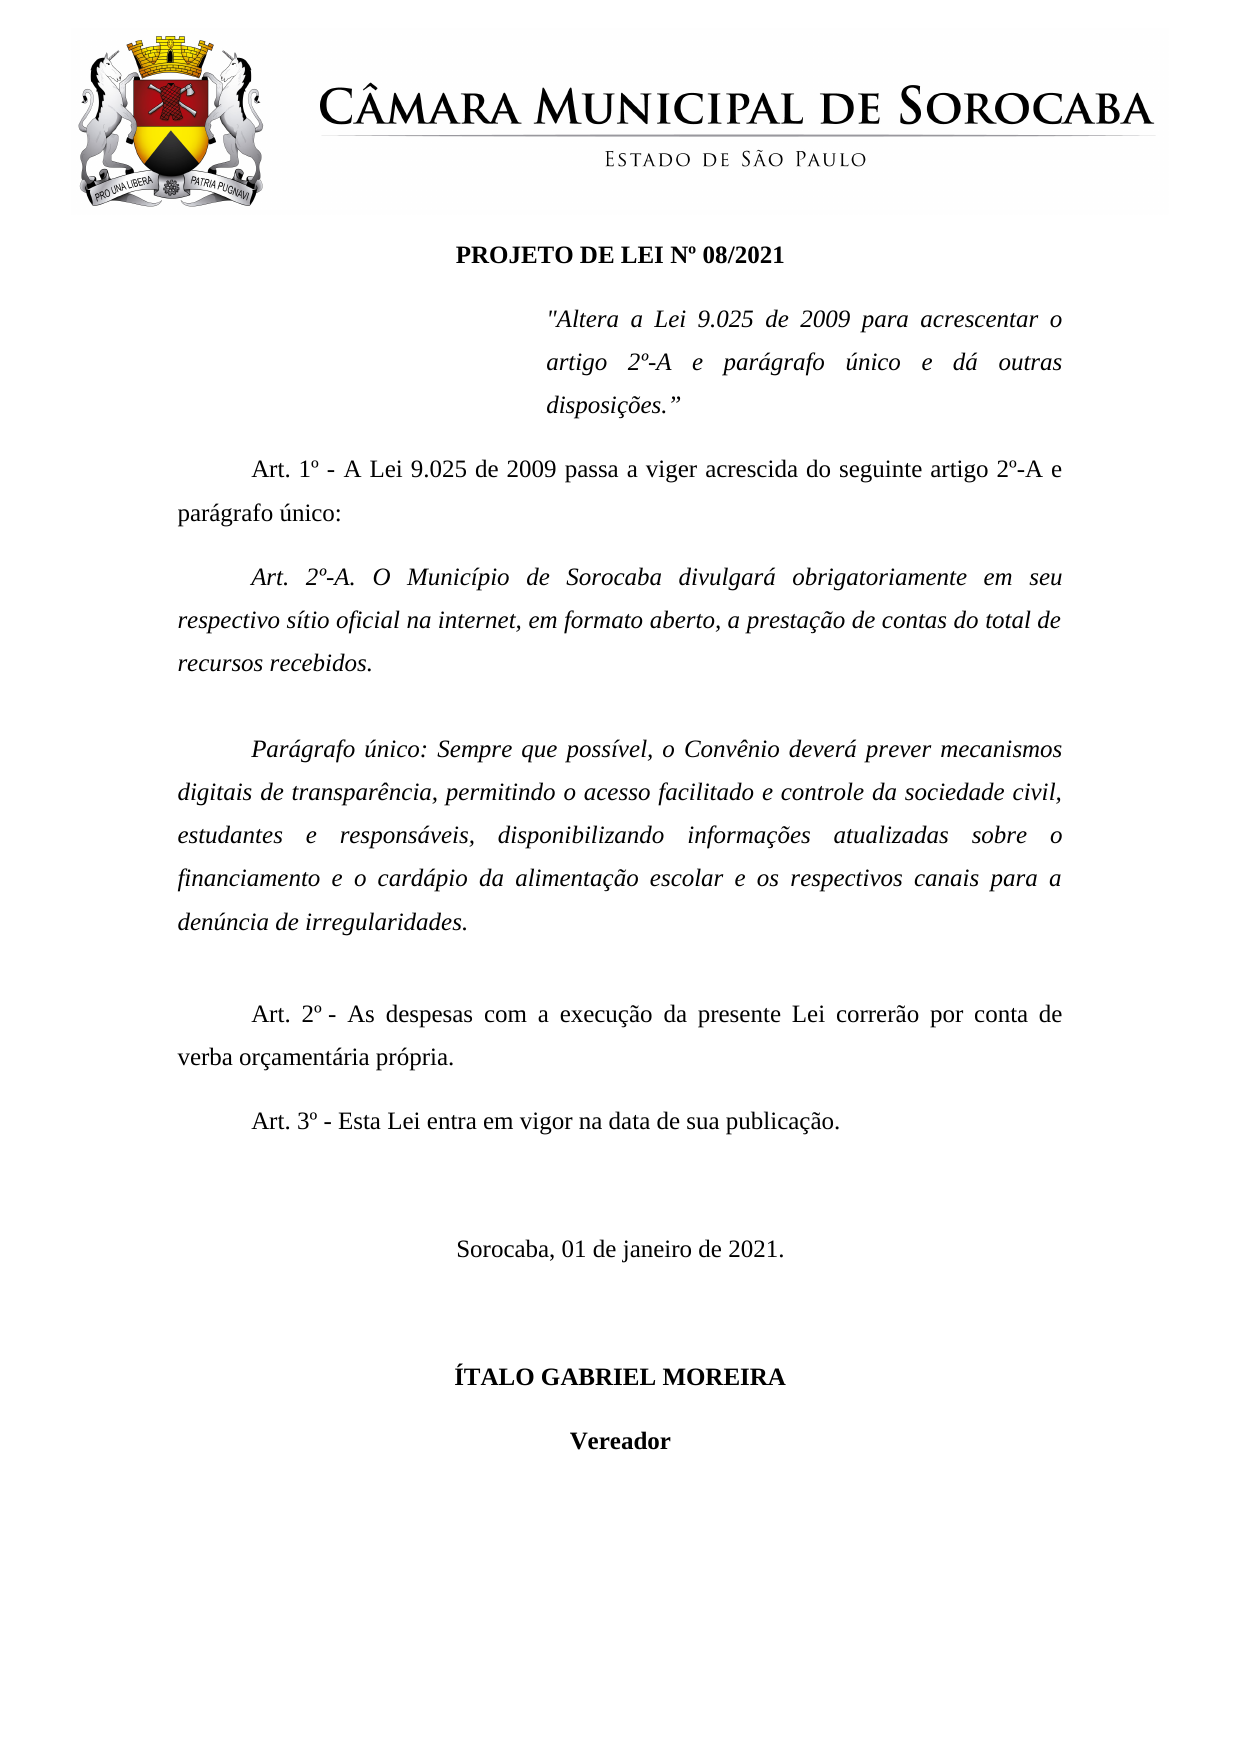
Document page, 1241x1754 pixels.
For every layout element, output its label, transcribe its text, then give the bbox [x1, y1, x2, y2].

text Art. 1º - A Lei 9.025 de 2009 passa a viger acrescida do seguinte artigo 2º-A e parágrafo único: [177, 454, 1063, 526]
text PROJETO DE LEI Nº 08/2021 [177, 240, 1063, 269]
text Vereador [177, 1426, 1063, 1455]
text "Altera a Lei 9.025 de 2009 para acrescentar o artigo 2º-A e parágrafo único e dá outras disposições.” [546, 304, 1063, 419]
text Sorocaba, 01 de janeiro de 2021. [177, 1234, 1063, 1263]
text Art. 3º - Esta Lei entra em vigor na data de sua publicação. [177, 1106, 1063, 1135]
picture [71, 28, 1169, 215]
text Parágrafo único: Sempre que possível, o Convênio deverá prever mecanismos digitais de transparência, permitindo o acesso facilitado e controle da sociedade civil, estudantes e responsáveis, disponibilizando informações atualizadas sobre o financiamento e o cardápio da alimentação escolar e os respectivos canais para a denúncia de irregularidades. [177, 734, 1063, 935]
text Art. 2º-A. O Município de Sorocaba divulgará obrigatoriamente em seu respectivo sítio oficial na internet, em formato aberto, a prestação de contas do total de recursos recebidos. [177, 562, 1063, 677]
text ÍTALO GABRIEL MOREIRA [177, 1362, 1063, 1391]
text Art. 2º - As despesas com a execução da presente Lei correrão por conta de verba orçamentária própria. [177, 999, 1063, 1071]
